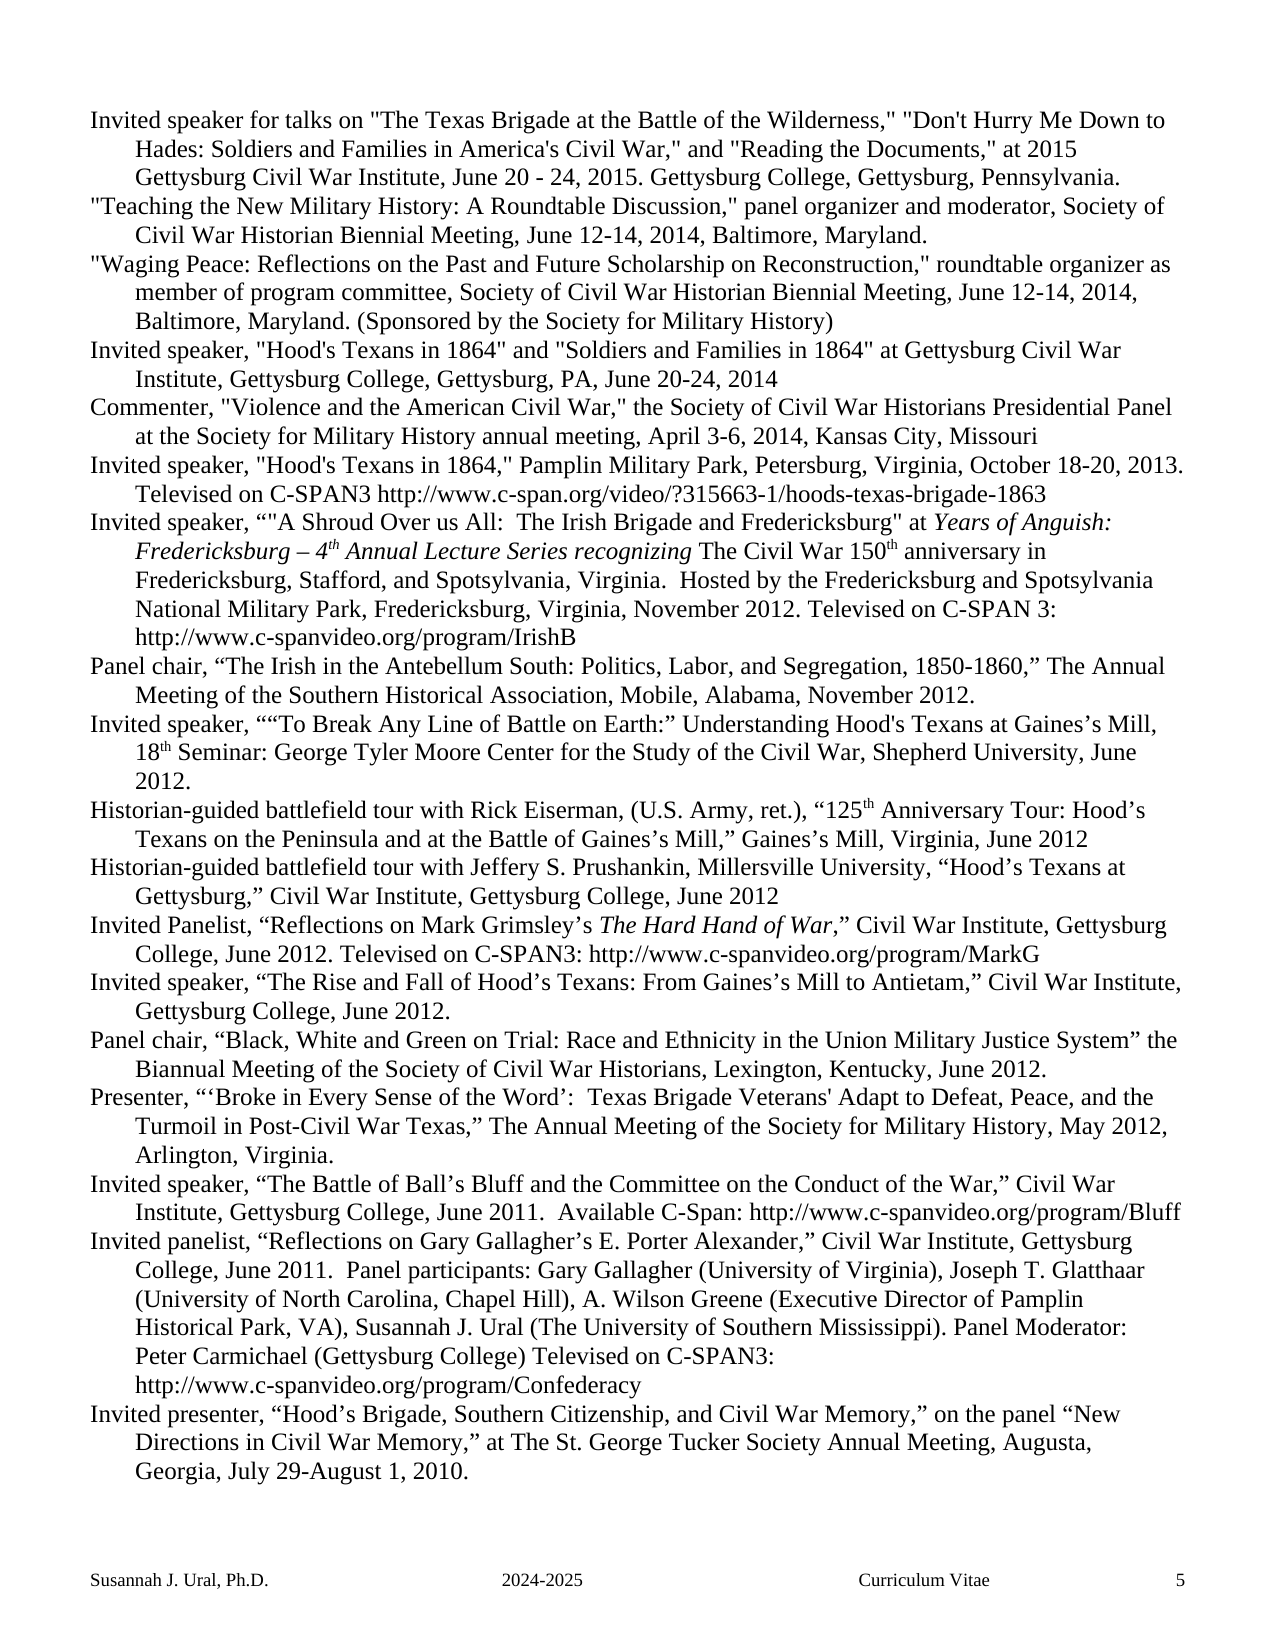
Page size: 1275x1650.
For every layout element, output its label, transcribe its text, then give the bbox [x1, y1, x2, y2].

text Invited speaker, “The Rise and Fall of Hood’s Texans: From Gaines’s Mill to Antietam,” Civil War Institute, Gettysburg College, June 2012. [90, 967, 1185, 1025]
text Invited Panelist, “Reflections on Mark Grimsley’s The Hard Hand of War,” Civil War Institute, Gettysburg College, June 2012. Televised on C-SPAN3: http://www.c-spanvideo.org/program/MarkG [90, 910, 1185, 967]
text Presenter, “‘Broke in Every Sense of the Word’: Texas Brigade Veterans' Adapt to Defeat, Peace, and the Turmoil in Post-Civil War Texas,” The Annual Meeting of the Society for Military History, May 2012, Arlington, Virginia. [90, 1082, 1185, 1169]
text Panel chair, “The Irish in the Antebellum South: Politics, Labor, and Segregation, 1850-1860,” The Annual Meeting of the Southern Historical Association, Mobile, Alabama, November 2012. [90, 651, 1185, 709]
text Historian-guided battlefield tour with Jeffery S. Prushankin, Millersville University, “Hood’s Texans at Gettysburg,” Civil War Institute, Gettysburg College, June 2012 [90, 852, 1185, 910]
text Commenter, "Violence and the American Civil War," the Society of Civil War Historians Presidential Panel at the Society for Military History annual meeting, April 3-6, 2014, Kansas City, Missouri [90, 392, 1185, 450]
text Invited speaker for talks on "The Texas Brigade at the Battle of the Wilderness," "Don't Hurry Me Down to Hades: Soldiers and Families in America's Civil War," and "Reading the Documents," at 2015 Gettysburg Civil War Institute, June 20 - 24, 2015. Gettysburg College, Gettysburg, Pennsylvania. [90, 105, 1185, 191]
text Invited speaker, "Hood's Texans in 1864," Pamplin Military Park, Petersburg, Virginia, October 18-20, 2013. Televised on C-SPAN3 http://www.c-span.org/video/?315663-1/hoods-texas-brigade-1863 [90, 450, 1185, 507]
text Historian-guided battlefield tour with Rick Eiserman, (U.S. Army, ret.), “125th Anniversary Tour: Hood’s Texans on the Peninsula and at the Battle of Gaines’s Mill,” Gaines’s Mill, Virginia, June 2012 [90, 795, 1185, 852]
text Invited panelist, “Reflections on Gary Gallagher’s E. Porter Alexander,” Civil War Institute, Gettysburg College, June 2011. Panel participants: Gary Gallagher (University of Virginia), Joseph T. Glatthaar (University of North Carolina, Chapel Hill), A. Wilson Greene (Executive Director of Pamplin Historical Park, VA), Susannah J. Ural (The University of Southern Mississippi). Panel Moderator: Peter Carmichael (Gettysburg College) Televised on C-SPAN3: http://www.c-spanvideo.org/program/Confederacy [90, 1226, 1185, 1399]
text Panel chair, “Black, White and Green on Trial: Race and Ethnicity in the Union Military Justice System” the Biannual Meeting of the Society of Civil War Historians, Lexington, Kentucky, June 2012. [90, 1025, 1185, 1082]
text Invited speaker, ““To Break Any Line of Battle on Earth:” Understanding Hood's Texans at Gaines’s Mill, 18th Seminar: George Tyler Moore Center for the Study of the Civil War, Shepherd University, June 2012. [90, 709, 1185, 795]
text "Waging Peace: Reflections on the Past and Future Scholarship on Reconstruction," roundtable organizer as member of program committee, Society of Civil War Historian Biennial Meeting, June 12-14, 2014, Baltimore, Maryland. (Sponsored by the Society for Military History) [90, 249, 1185, 335]
subtitle Invited speaker, “"A Shroud Over us All: The Irish Brigade and Fredericksburg" at Years of Anguish: Fredericksburg – 4th Annual Lecture Series recognizing The Civil War 150th anniversary in Fredericksburg, Stafford, and Spotsylvania, Virginia. Hosted by the Fredericksburg and Spotsylvania National Military Park, Fredericksburg, Virginia, November 2012. Televised on C-SPAN 3: http://www.c-spanvideo.org/program/IrishB [90, 507, 1185, 651]
text Invited presenter, “Hood’s Brigade, Southern Citizenship, and Civil War Memory,” on the panel “New Directions in Civil War Memory,” at The St. George Tucker Society Annual Meeting, Augusta, Georgia, July 29-August 1, 2010. [90, 1399, 1185, 1485]
text Invited speaker, "Hood's Texans in 1864" and "Soldiers and Families in 1864" at Gettysburg Civil War Institute, Gettysburg College, Gettysburg, PA, June 20-24, 2014 [90, 335, 1185, 392]
text Invited speaker, “The Battle of Ball’s Bluff and the Committee on the Conduct of the War,” Civil War Institute, Gettysburg College, June 2011. Available C-Span: http://www.c-spanvideo.org/program/Bluff [90, 1169, 1185, 1226]
text "Teaching the New Military History: A Roundtable Discussion," panel organizer and moderator, Society of Civil War Historian Biennial Meeting, June 12-14, 2014, Baltimore, Maryland. [90, 191, 1185, 249]
